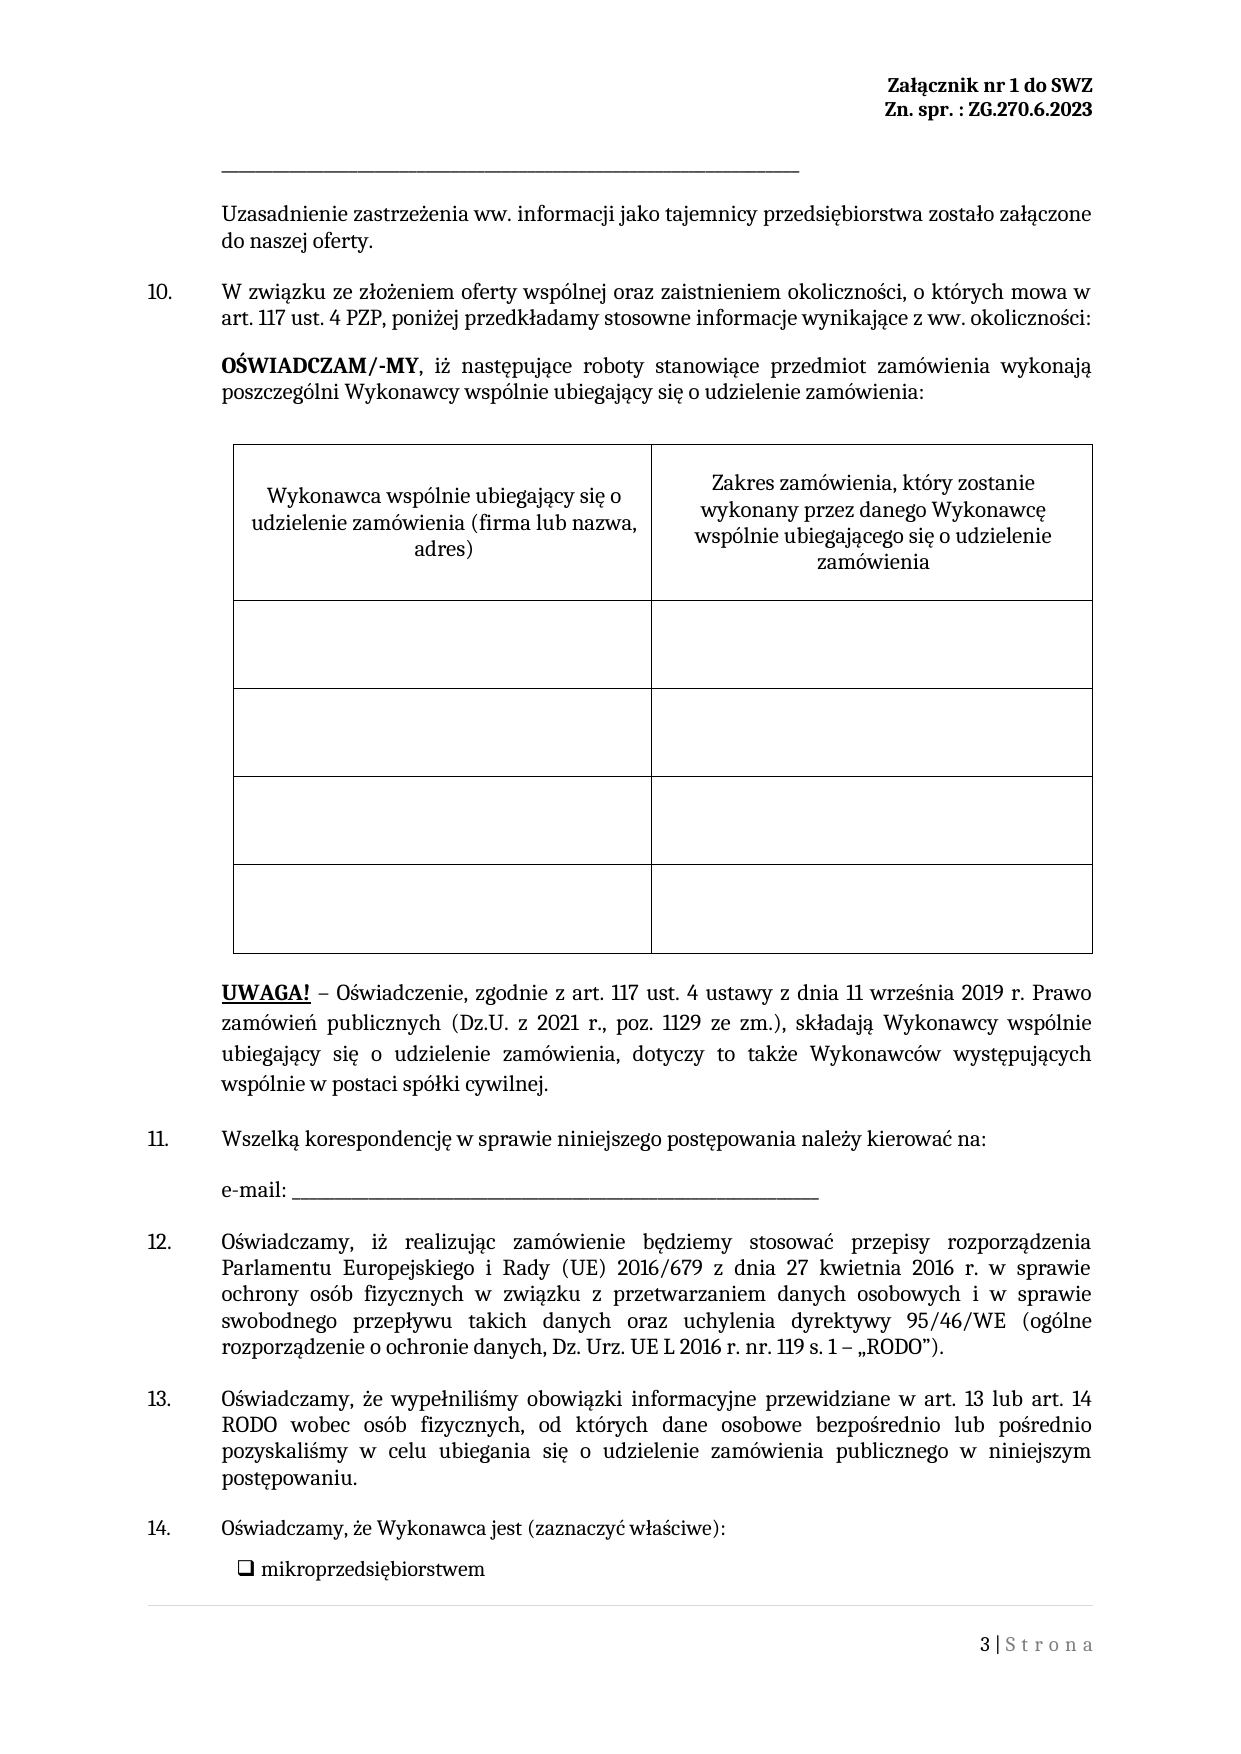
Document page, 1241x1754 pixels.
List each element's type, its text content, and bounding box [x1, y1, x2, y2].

table_cell [234, 865, 651, 953]
table_cell [652, 689, 1092, 776]
list 14. Oświadczamy, że Wykonawca jest (zaznaczyć właściwe): [148, 1516, 1093, 1541]
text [148, 150, 1093, 176]
table_cell [234, 689, 651, 776]
text 13. Oświadczamy, że wypełniliśmy obowiązki informacyjne przewidziane w art. 13 lub art. 14 RODO wobec osób fizycznych, od których dane osobowe bezpośrednio lub pośrednio pozyskaliśmy w celu ubiegania się o udzielenie zamówienia publicznego w niniejszym postępowaniu. [148, 1385, 1093, 1491]
text 11. Wszelką korespondencję w sprawie niniejszego postępowania należy kierować na: [148, 1126, 1093, 1152]
table_cell [234, 601, 651, 688]
list mikroprzedsiębiorstwem [221, 1557, 1093, 1582]
text UWAGA! – Oświadczenie, zgodnie z art. 117 ust. 4 ustawy z dnia 11 września 2019 r. Prawo zamówień publicznych (Dz.U. z 2021 r., poz. 1129 ze zm.), składają Wykonawcy wspólnie ubiegający się o udzielenie zamówienia, dotyczy to także Wykonawców występujących wspólnie w postaci spółki cywilnej. [221, 980, 1093, 1097]
text 10. W związku ze złożeniem oferty wspólnej oraz zaistnieniem okoliczności, o których mowa w art. 117 ust. 4 PZP, poniżej przedkładamy stosowne informacje wynikające z ww. okoliczności: [148, 279, 1093, 332]
text Uzasadnienie zastrzeżenia ww. informacji jako tajemnicy przedsiębiorstwa zostało załączone do naszej oferty. [148, 201, 1093, 254]
table_cell [652, 601, 1092, 688]
text 12. Oświadczamy, iż realizując zamówienie będziemy stosować przepisy rozporządzenia Parlamentu Europejskiego i Rady (UE) 2016/679 z dnia 27 kwietnia 2016 r. w sprawie ochrony osób fizycznych w związku z przetwarzaniem danych osobowych i w sprawie swobodnego przepływu takich danych oraz uchylenia dyrektywy 95/46/WE (ogólne rozporządzenie o ochronie danych, Dz. Urz. UE L 2016 r. nr. 119 s. 1 – „RODO”). [148, 1228, 1093, 1360]
table_cell [652, 865, 1092, 953]
text OŚWIADCZAM/-MY, iż następujące roboty stanowiące przedmiot zamówienia wykonają poszczególni Wykonawcy wspólnie ubiegający się o udzielenie zamówienia: [221, 352, 1093, 405]
text e-mail: ______________________________________________________________ [221, 1177, 1093, 1203]
table_cell [652, 777, 1092, 864]
table_header Wykonawca wspólnie ubiegający się o udzielenie zamówienia (firma lub nazwa, adres) [234, 445, 651, 600]
table_header Zakres zamówienia, który zostanie wykonany przez danego Wykonawcę wspólnie ubiegającego się o udzielenie zamówienia [652, 445, 1092, 600]
table_cell [234, 777, 651, 864]
